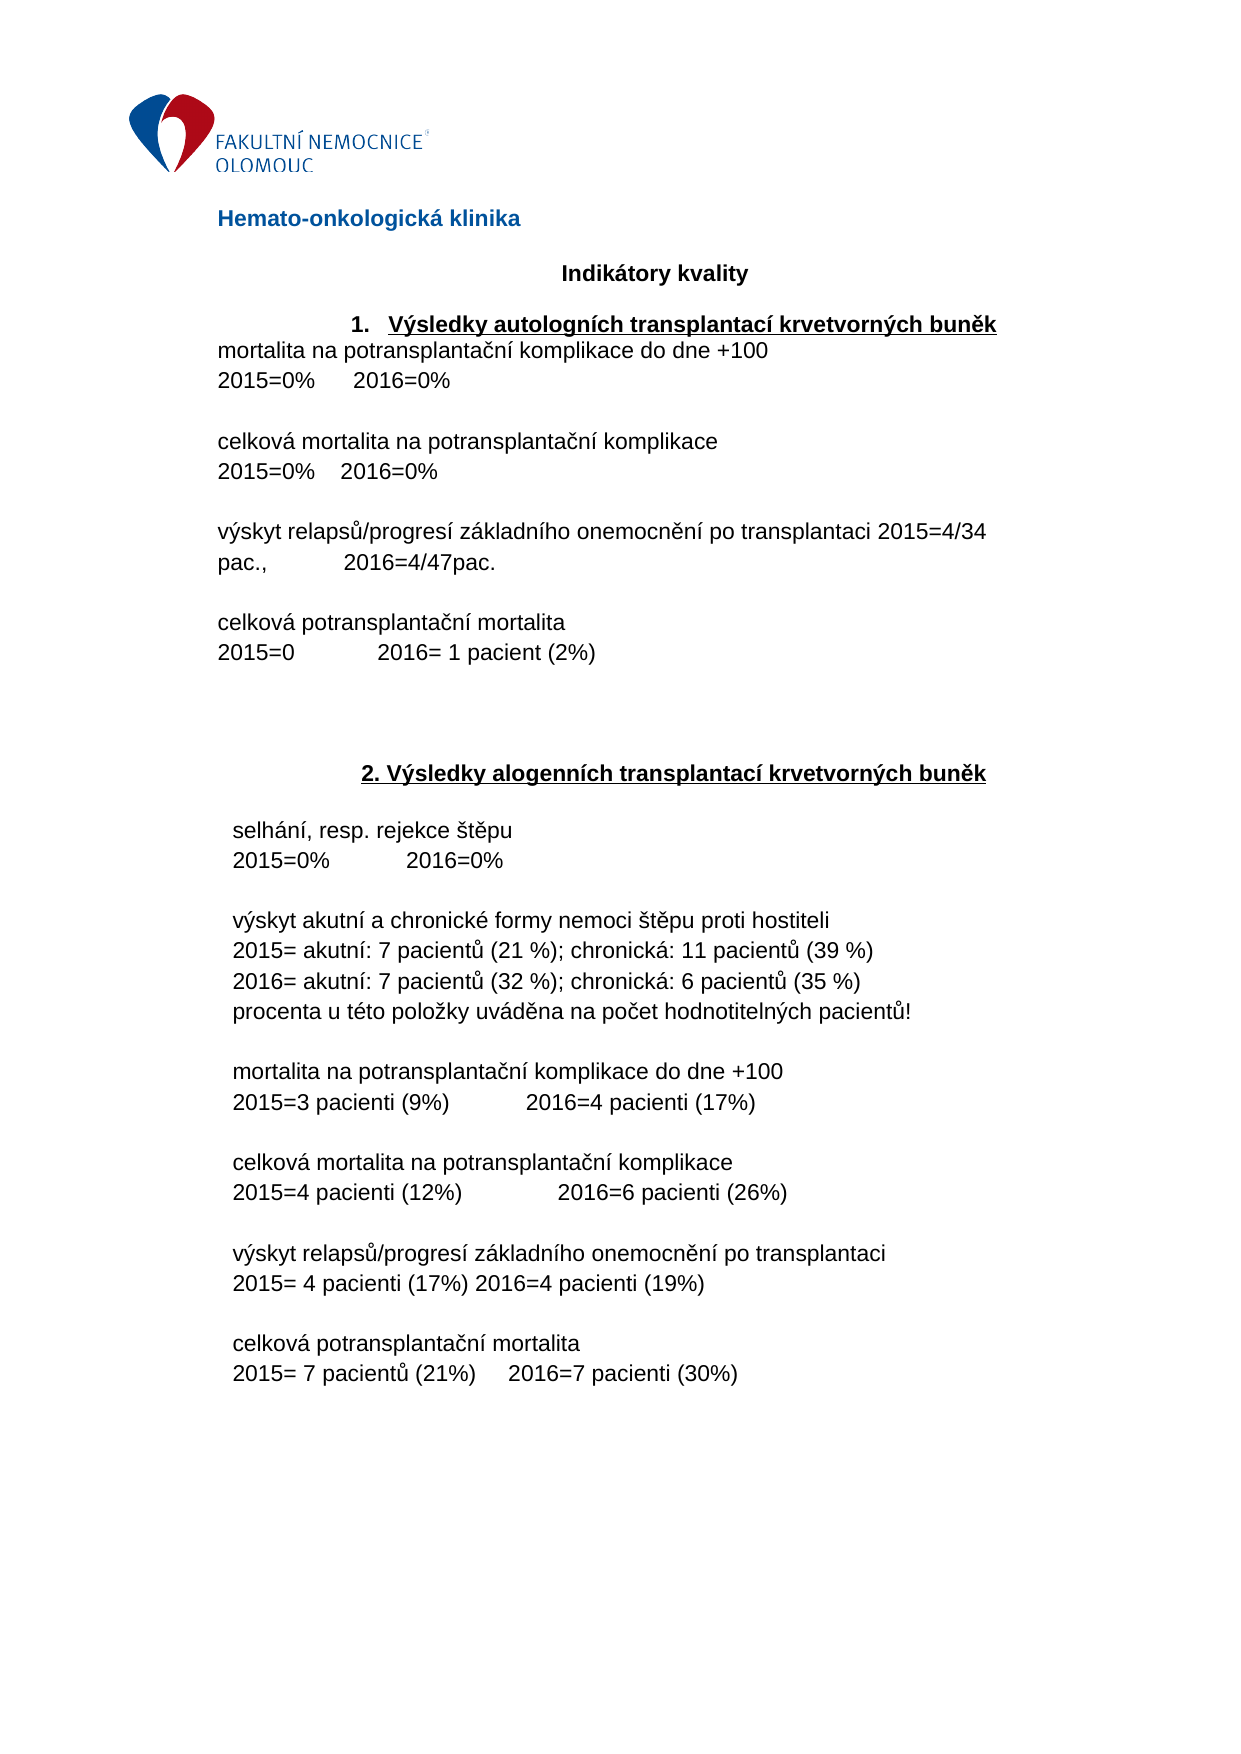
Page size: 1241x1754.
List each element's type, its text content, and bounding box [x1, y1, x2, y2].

text celková mortalita na potransplantační komplikace [232, 1149, 1092, 1175]
text celková potransplantační mortalita [232, 1330, 1092, 1356]
text výskyt relapsů/progresí základního onemocnění po transplantaci [232, 1239, 1092, 1266]
text Hemato-onkologická klinika [217, 204, 1092, 231]
text celková mortalita na potransplantační komplikace [217, 428, 1092, 454]
text mortalita na potransplantační komplikace do dne +100 [217, 337, 1092, 363]
picture [127, 93, 431, 172]
text 2015=0% 2016=0% [232, 847, 1092, 873]
text 2. Výsledky alogenních transplantací krvetvorných buněk [255, 760, 1092, 786]
text mortalita na potransplantační komplikace do dne +100 [232, 1058, 1092, 1084]
text výskyt akutní a chronické formy nemoci štěpu proti hostiteli [232, 907, 1092, 933]
text 2015=0% 2016=0% [217, 367, 1092, 394]
text 2016= akutní: 7 pacientů (32 %); chronická: 6 pacientů (35 %) [232, 968, 1092, 994]
text 2015= 4 pacienti (17%) 2016=4 pacienti (19%) [232, 1270, 1092, 1296]
text výskyt relapsů/progresí základního onemocnění po transplantaci 2015=4/34 pac., 2016=4/47pac. [217, 518, 1092, 575]
list Výsledky autologních transplantací krvetvorných buněk [255, 311, 1092, 337]
text selhání, resp. rejekce štěpu [232, 817, 1092, 843]
text 2015= 7 pacientů (21%) 2016=7 pacienti (30%) [232, 1360, 1092, 1387]
text 2015=0 2016= 1 pacient (2%) [217, 639, 1092, 666]
text 2015=4 pacienti (12%) 2016=6 pacienti (26%) [232, 1179, 1092, 1205]
text procenta u této položky uváděna na počet hodnotitelných pacientů! [232, 998, 1092, 1024]
text 2015=0% 2016=0% [217, 458, 1092, 484]
text celková potransplantační mortalita [217, 609, 1092, 635]
text 2015=3 pacienti (9%) 2016=4 pacienti (17%) [232, 1088, 1092, 1115]
text Indikátory kvality [217, 260, 1092, 286]
text 2015= akutní: 7 pacientů (21 %); chronická: 11 pacientů (39 %) [232, 937, 1092, 964]
